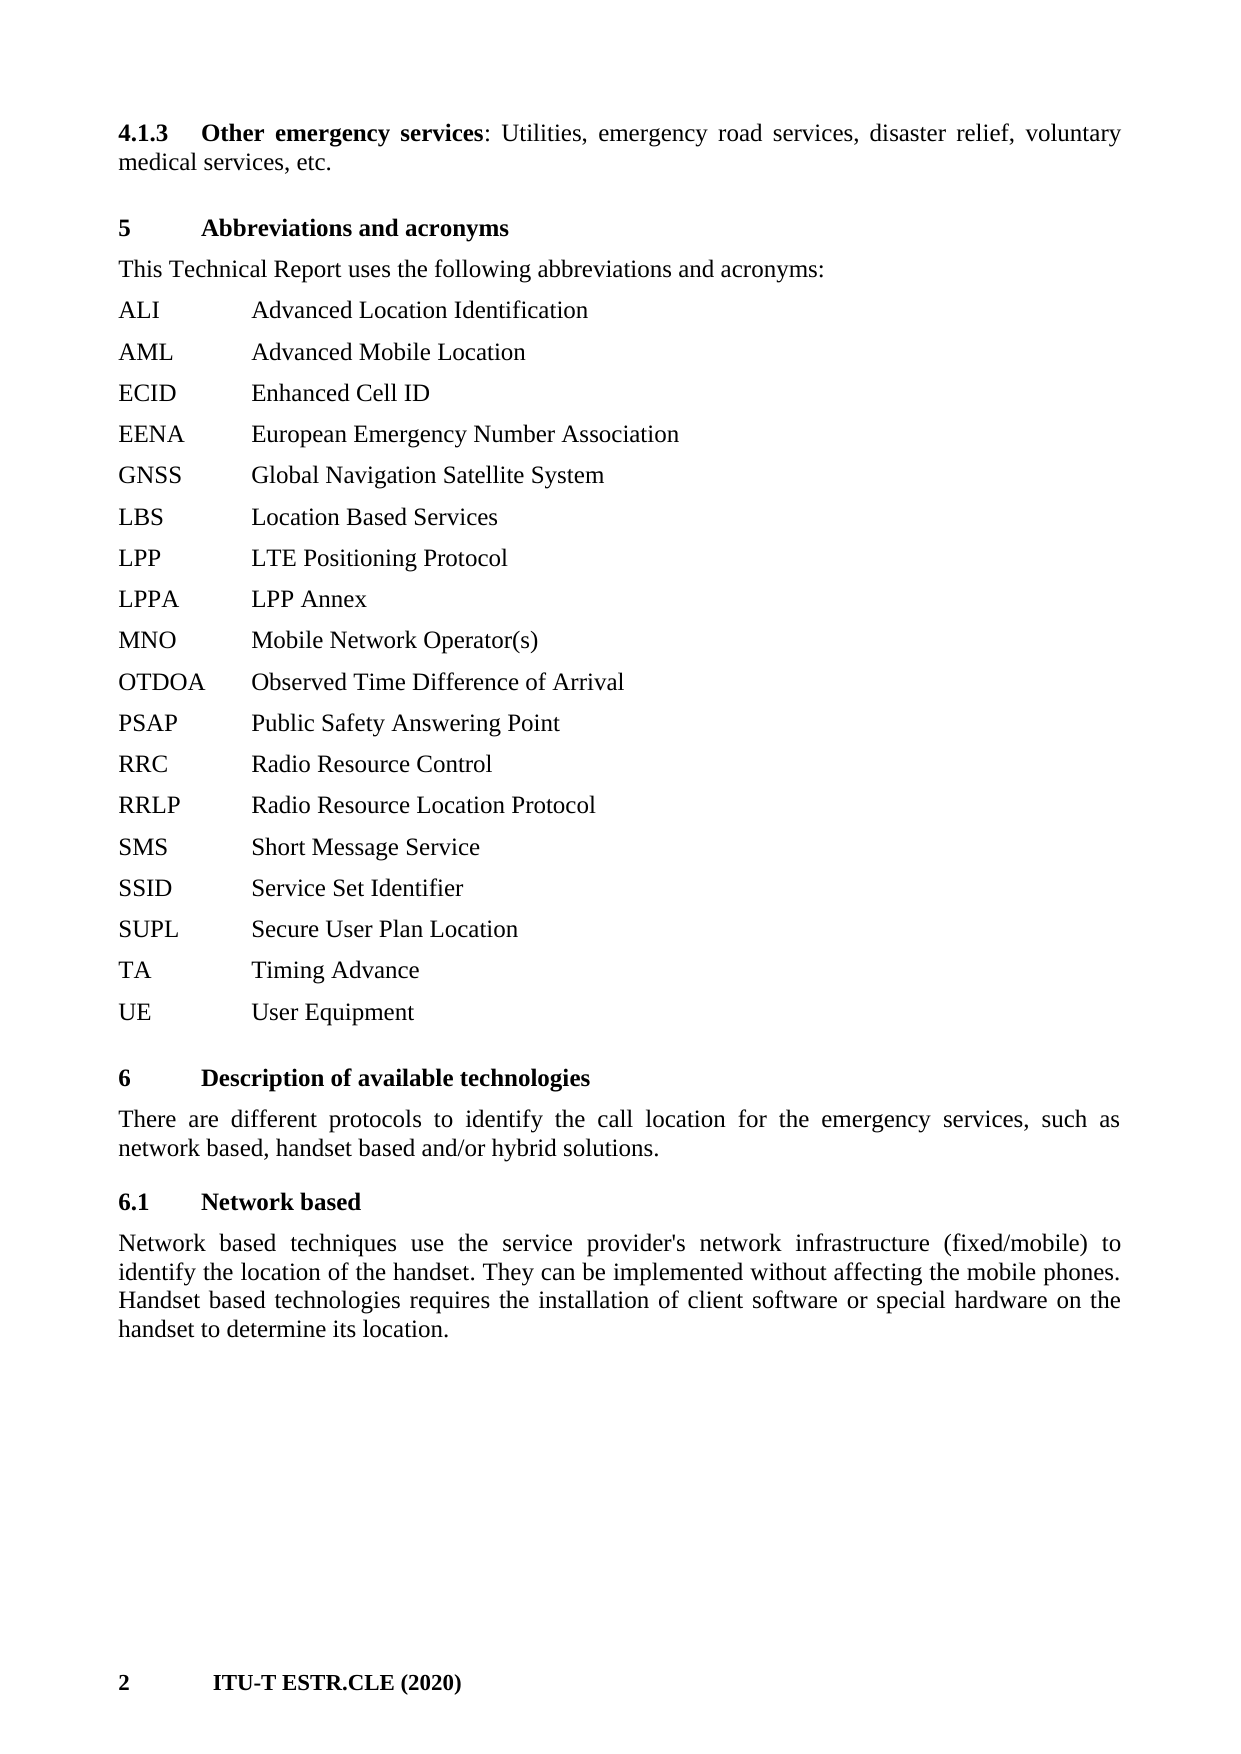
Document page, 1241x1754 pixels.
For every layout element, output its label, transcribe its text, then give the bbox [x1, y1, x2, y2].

text SUPL Secure User Plan Location [118, 914, 1122, 943]
text AML Advanced Mobile Location [118, 337, 1122, 366]
text UE User Equipment [118, 997, 1122, 1026]
text GNSS Global Navigation Satellite System [118, 461, 1122, 489]
subtitle 6 Description of available technologies [118, 1063, 1122, 1092]
text SMS Short Message Service [118, 832, 1122, 861]
text ECID Enhanced Cell ID [118, 378, 1122, 407]
text PSAP Public Safety Answering Point [118, 708, 1122, 737]
text RRC Radio Resource Control [118, 749, 1122, 778]
text There are different protocols to identify the call location for the emergency services, such as network based, handset based and/or hybrid solutions. [118, 1104, 1122, 1162]
text MNO Mobile Network Operator(s) [118, 626, 1122, 654]
subtitle 5 Abbreviations and acronyms [118, 213, 1122, 242]
text OTDOA Observed Time Difference of Arrival [118, 667, 1122, 696]
text ALI Advanced Location Identification [118, 296, 1122, 324]
text LPPA LPP Annex [118, 584, 1122, 613]
text 4.1.3 Other emergency services: Utilities, emergency road services, disaster relief, voluntary medical services, etc. [118, 118, 1122, 176]
text SSID Service Set Identifier [118, 873, 1122, 902]
text LBS Location Based Services [118, 502, 1122, 531]
text This Technical Report uses the following abbreviations and acronyms: [118, 254, 1122, 283]
text LPP LTE Positioning Protocol [118, 543, 1122, 572]
text TA Timing Advance [118, 956, 1122, 984]
text EENA European Emergency Number Association [118, 419, 1122, 448]
text Network based techniques use the service provider's network infrastructure (fixed/mobile) to identify the location of the handset. They can be implemented without affecting the mobile phones. Handset based technologies requires the installation of client software or special hardware on the handset to determine its location. [118, 1228, 1122, 1343]
subtitle 6.1 Network based [118, 1187, 1122, 1216]
text RRLP Radio Resource Location Protocol [118, 791, 1122, 819]
